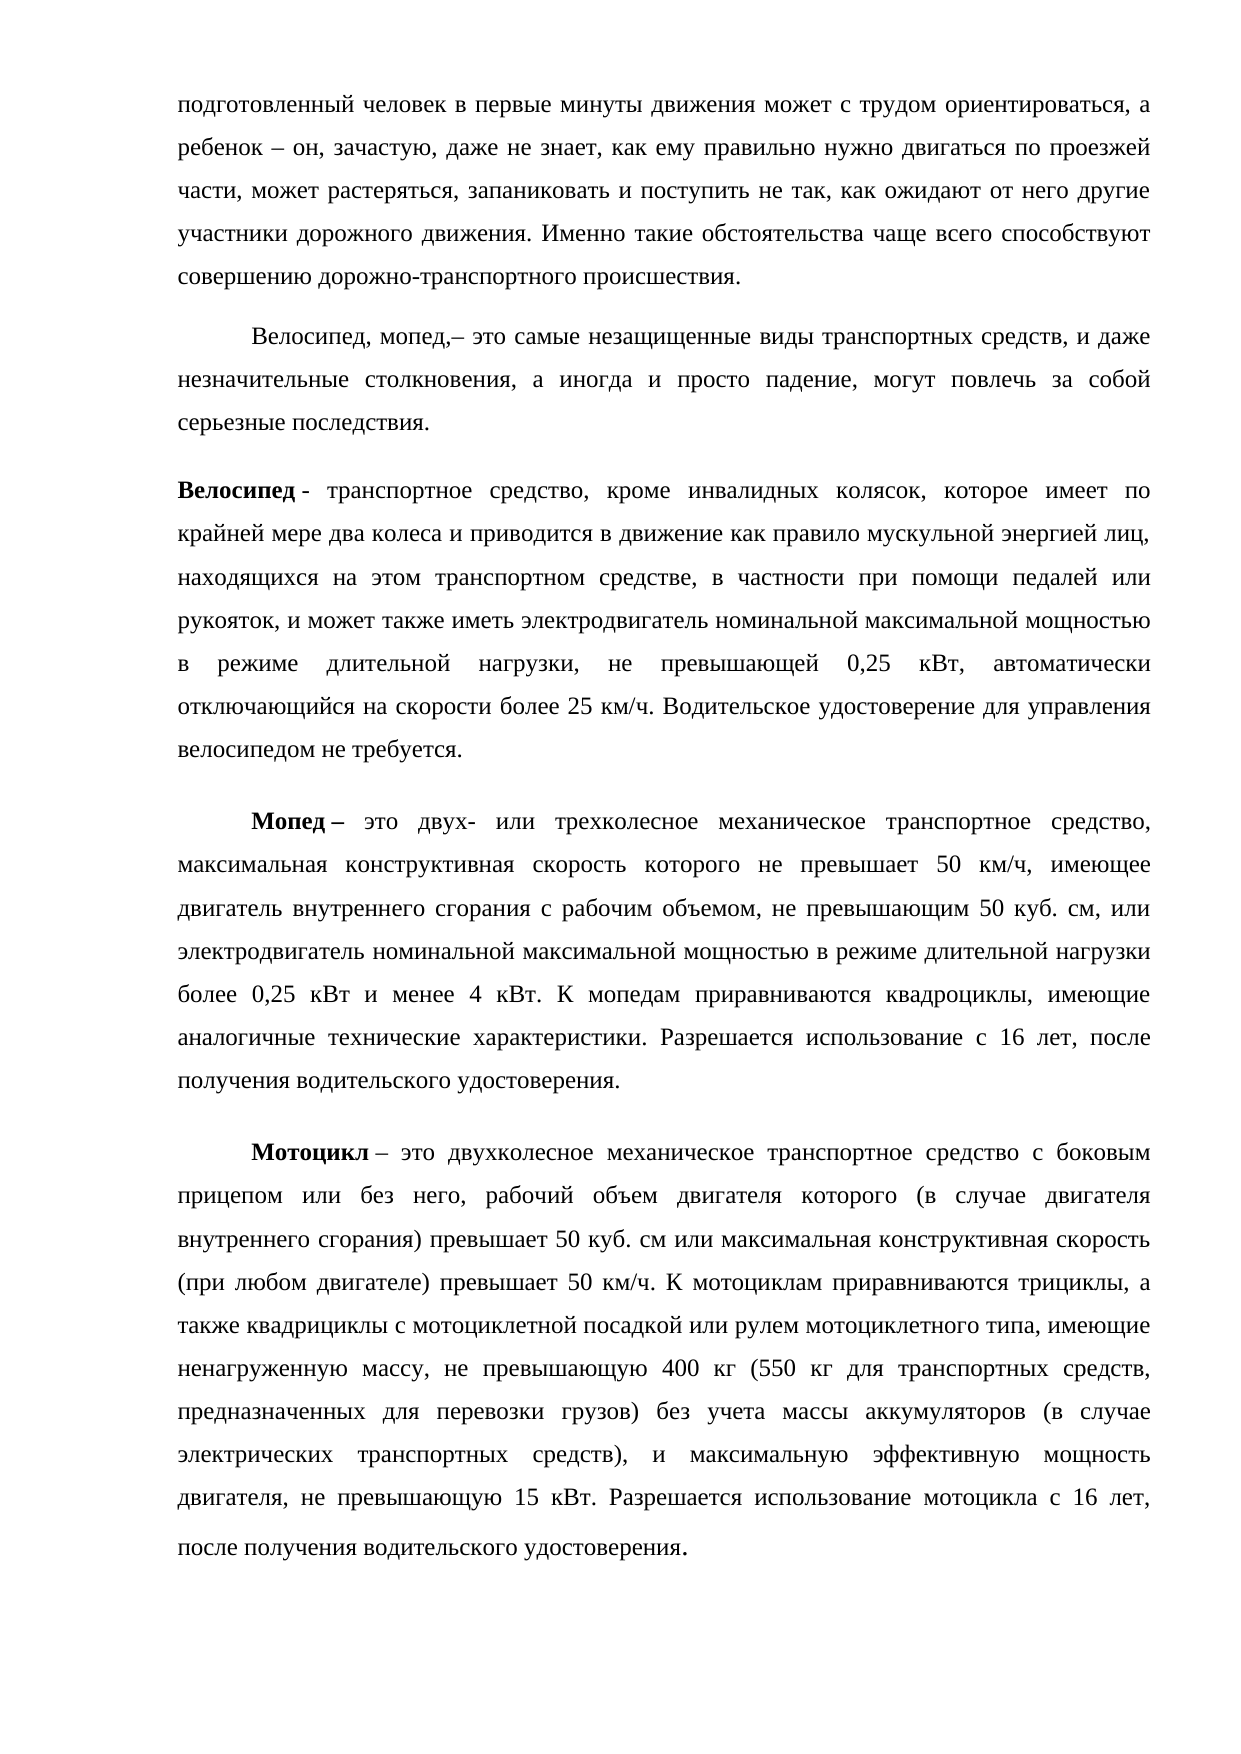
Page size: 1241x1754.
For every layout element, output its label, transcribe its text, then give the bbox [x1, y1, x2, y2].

text Велосипед, мопед,– это самые незащищенные виды транспортных средств, и даже незначительные столкновения, а иногда и просто падение, могут повлечь за собой серьезные последствия. [177, 321, 1152, 436]
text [177, 89, 1152, 290]
text Мопед – это двух- или трехколесное механическое транспортное средство, максимальная конструктивная скорость которого не превышает 50 км/ч, имеющее двигатель внутреннего сгорания с рабочим объемом, не превышающим 50 куб. см, или электродвигатель номинальной максимальной мощностью в режиме длительной нагрузки более 0,25 кВт и менее 4 кВт. К мопедам приравниваются квадроциклы, имеющие аналогичные технические характеристики. Разрешается использование с 16 лет, после получения водительского удостоверения. [177, 806, 1152, 1094]
text Велосипед - транспортное средство, кроме инвалидных колясок, которое имеет по крайней мере два колеса и приводится в движение как правило мускульной энергией лиц, находящихся на этом транспортном средстве, в частности при помощи педалей или рукояток, и может также иметь электродвигатель номинальной максимальной мощностью в режиме длительной нагрузки, не превышающей 0,25 кВт, автоматически отключающийся на скорости более 25 км/ч. Водительское удостоверение для управления велосипедом не требуется. [177, 475, 1152, 763]
text Мотоцикл – это двухколесное механическое транспортное средство с боковым прицепом или без него, рабочий объем двигателя которого (в случае двигателя внутреннего сгорания) превышает 50 куб. см или максимальная конструктивная скорость (при любом двигателе) превышает 50 км/ч. К мотоциклам приравниваются трициклы, а также квадрициклы с мотоциклетной посадкой или рулем мотоциклетного типа, имеющие ненагруженную массу, не превышающую 400 кг (550 кг для транспортных средств, предназначенных для перевозки грузов) без учета массы аккумуляторов (в случае электрических транспортных средств), и максимальную эффективную мощность двигателя, не превышающую 15 кВт. Разрешается использование мотоцикла с 16 лет, после получения водительского удостоверения. [177, 1137, 1152, 1561]
